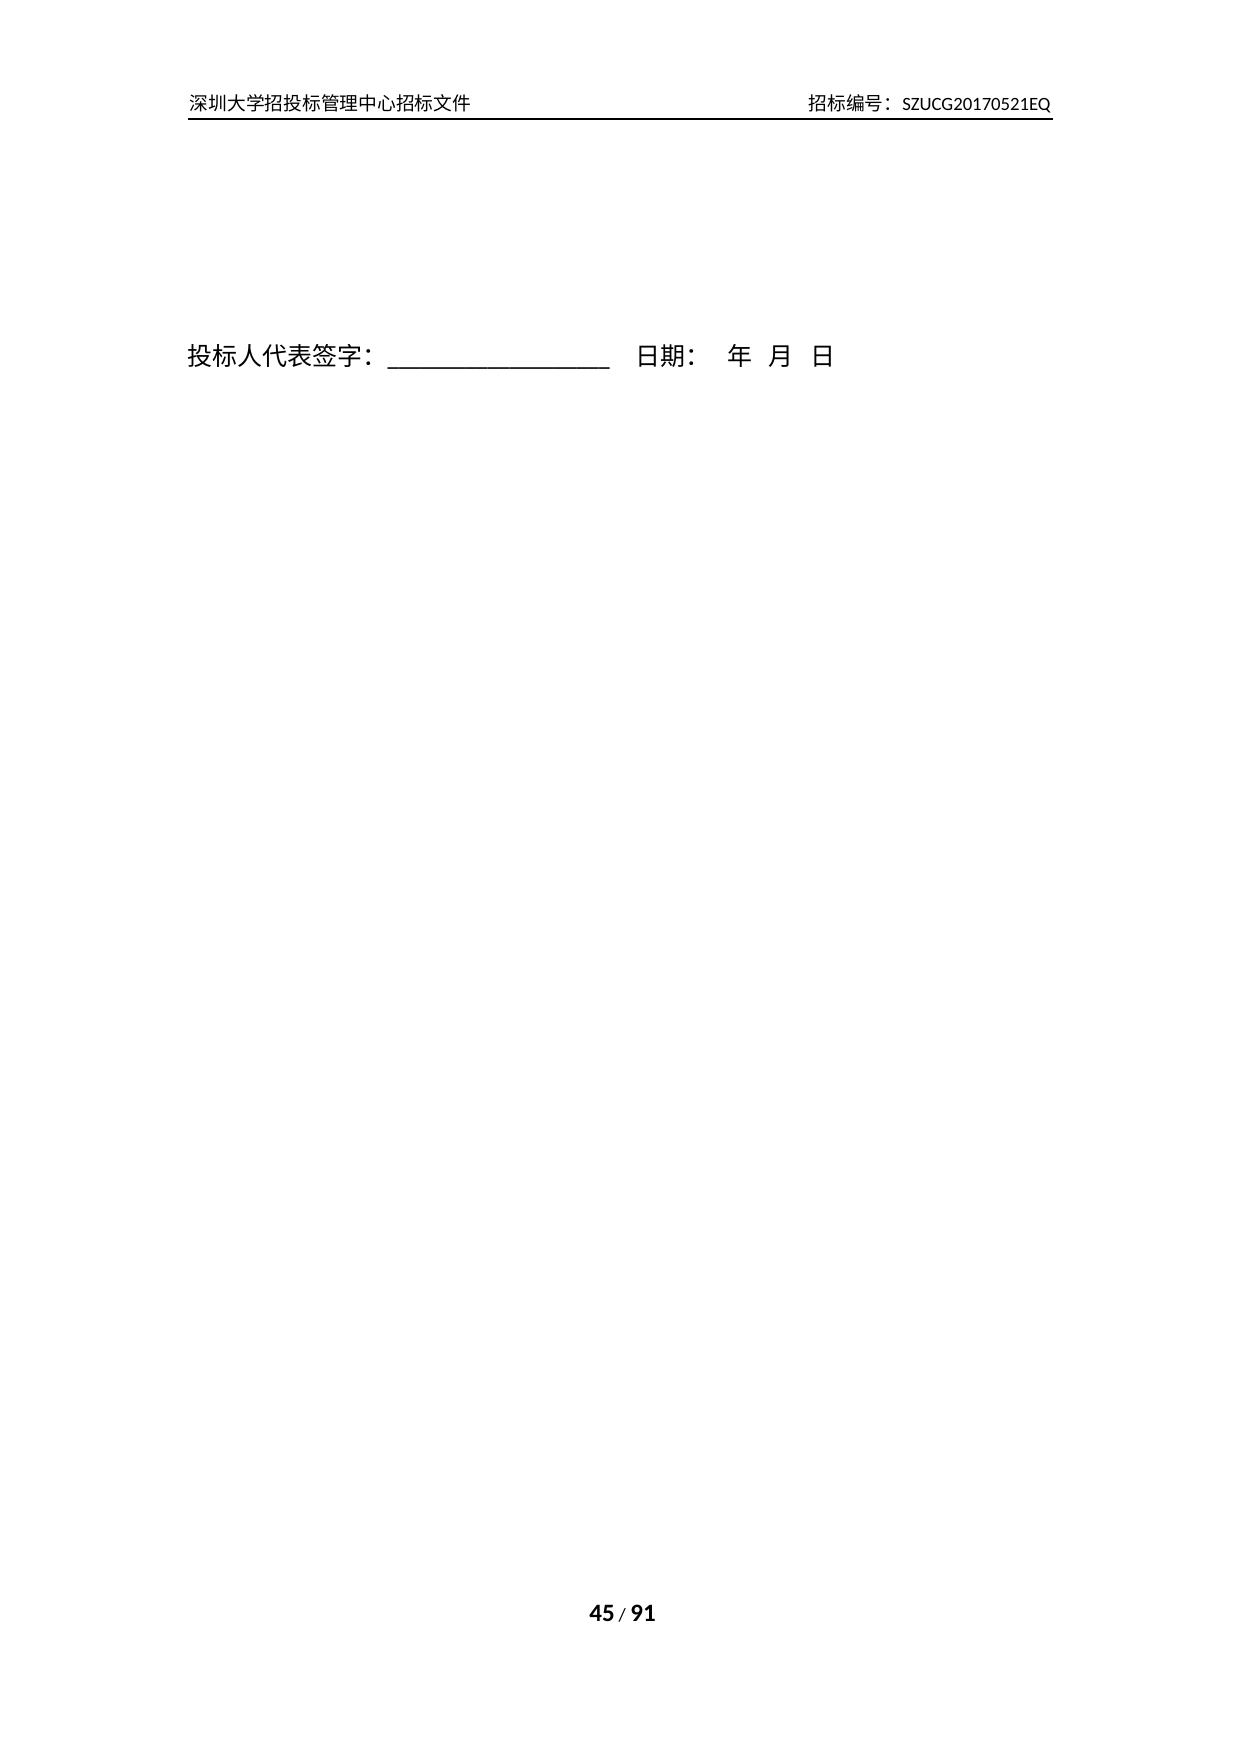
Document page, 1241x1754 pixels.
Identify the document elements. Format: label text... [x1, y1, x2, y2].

text 投标人代表签字：____________________ 日期： 年 月 日 [75, 322, 1053, 387]
